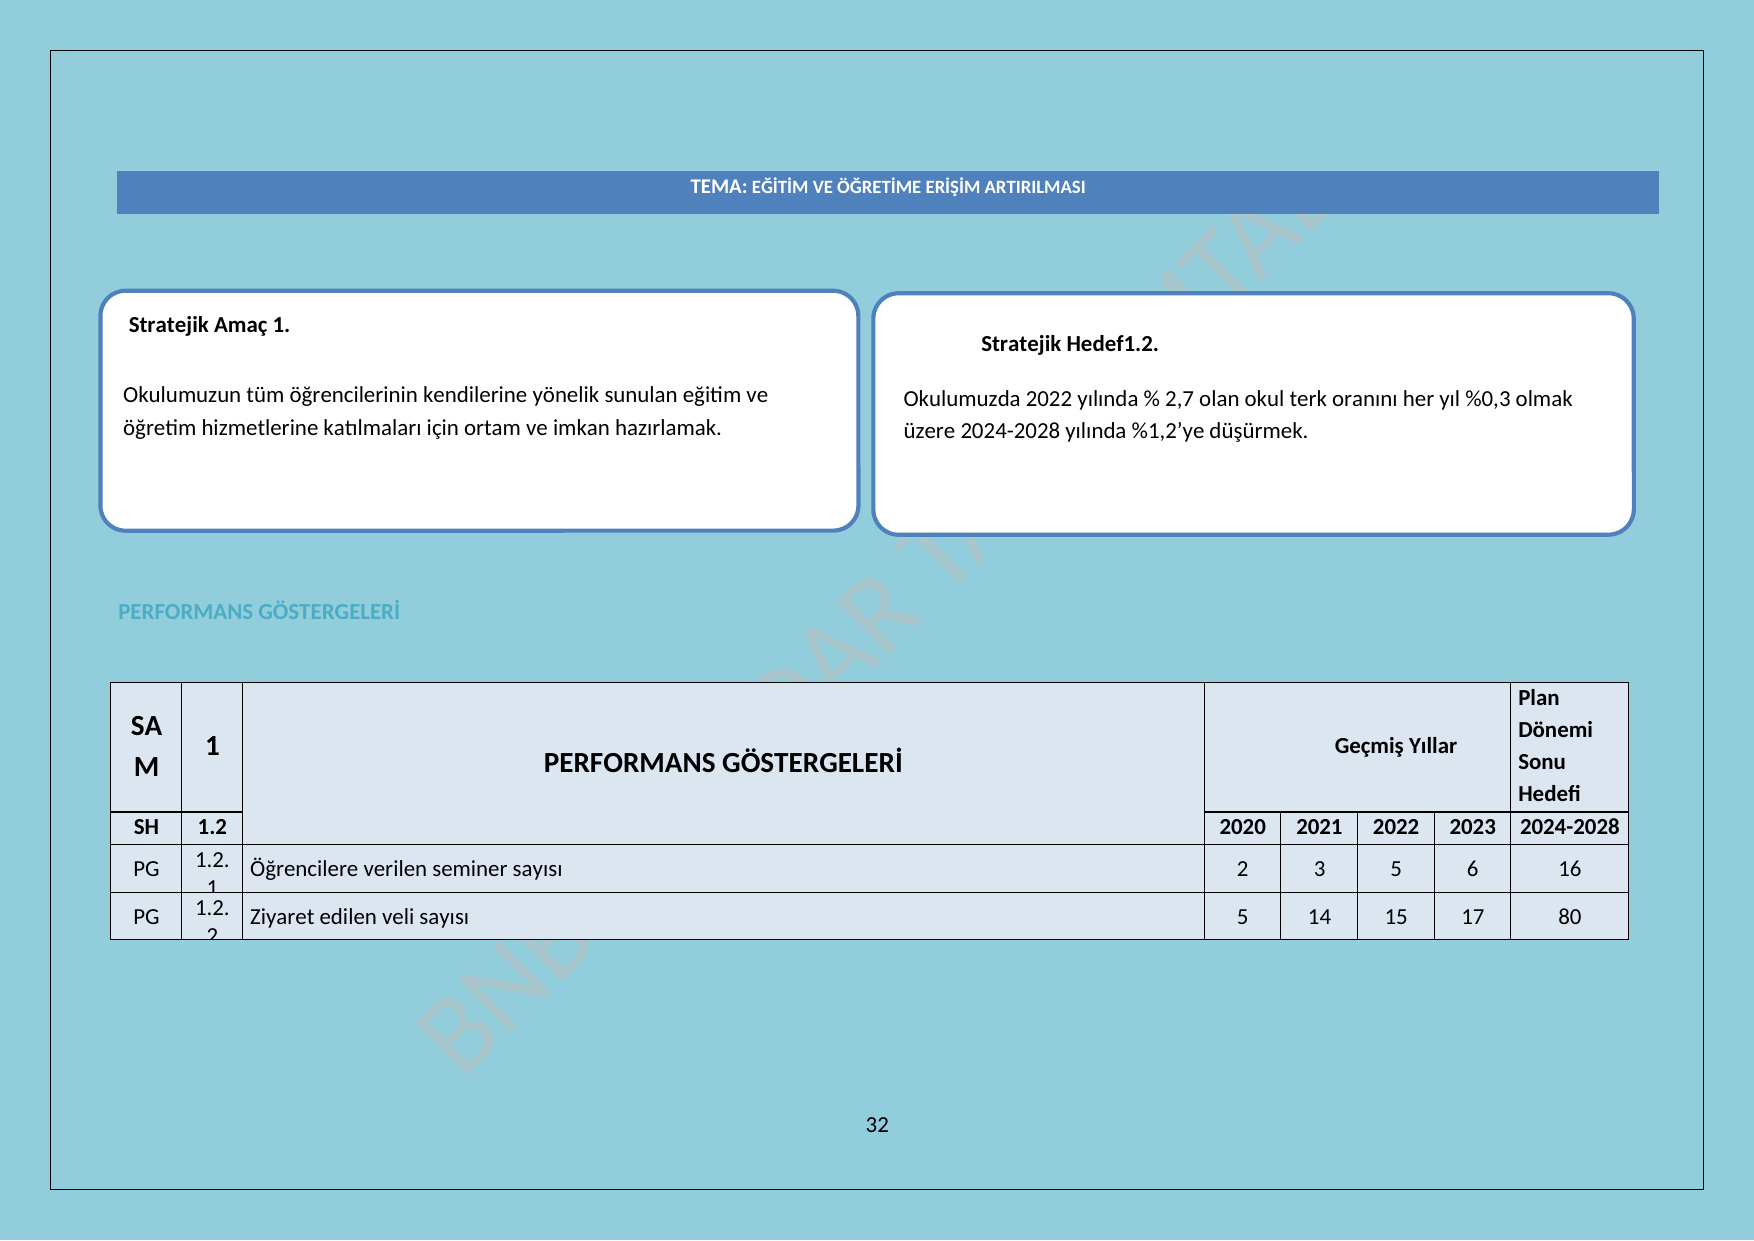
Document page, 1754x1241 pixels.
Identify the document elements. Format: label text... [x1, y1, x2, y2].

table_cell 1.2 [182, 813, 242, 844]
table_cell 6 [1435, 845, 1510, 892]
table_cell 2023 [1435, 813, 1510, 844]
table_header 1 [182, 683, 242, 811]
table_cell 14 [1281, 893, 1357, 939]
table_cell Ziyaret edilen veli sayısı [243, 893, 1204, 939]
table_cell 1.2.1 [182, 845, 242, 892]
table_header TEMA: EĞİTİM VE ÖĞRETİME ERİŞİM ARTIRILMASI [119, 173, 1657, 212]
table_cell 2024-2028 [1511, 813, 1628, 844]
text PERFORMANS GÖSTERGELERİ [118, 597, 1636, 625]
table_cell 17 [1435, 893, 1510, 939]
table_cell PG [111, 845, 181, 892]
table_cell 15 [1358, 893, 1434, 939]
table_cell PG [111, 893, 181, 939]
table_cell Öğrencilere verilen seminer sayısı [243, 845, 1204, 892]
table_cell 2 [1205, 845, 1280, 892]
table_cell 5 [1358, 845, 1434, 892]
table_cell 5 [1205, 893, 1280, 939]
table_cell 16 [1511, 845, 1628, 892]
table_header PERFORMANS GÖSTERGELERİ [243, 683, 1204, 844]
table_header Plan Dönemi Sonu Hedefi [1511, 683, 1628, 811]
table_cell 80 [1511, 893, 1628, 939]
table_cell 1.2.2 [182, 893, 242, 939]
table_cell 2022 [1358, 813, 1434, 844]
table_cell 2021 [1281, 813, 1357, 844]
table_cell SH [111, 813, 181, 844]
table_header SAM [111, 683, 181, 811]
table_cell 3 [1281, 845, 1357, 892]
table_header Geçmiş Yıllar [1281, 683, 1510, 811]
table_header [1205, 683, 1281, 811]
table_cell 2020 [1205, 813, 1280, 844]
